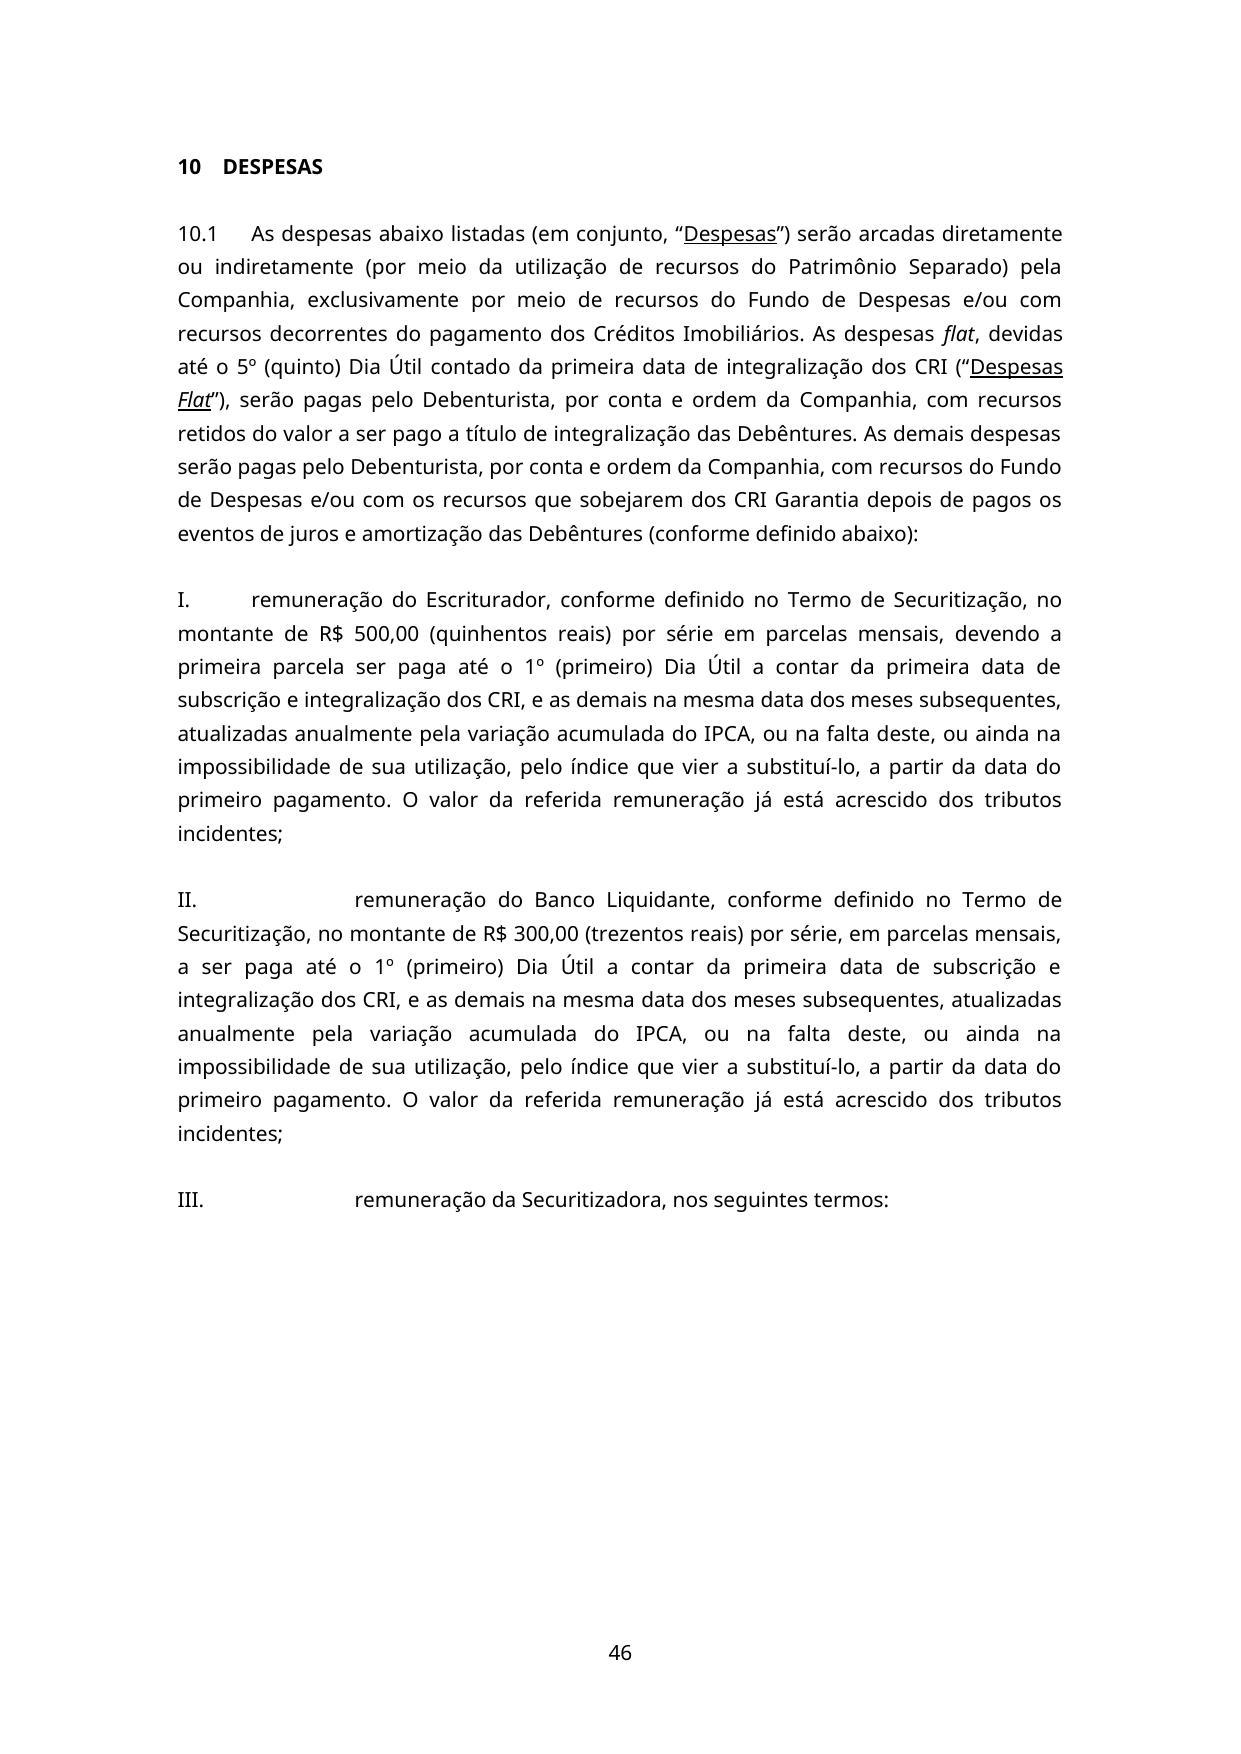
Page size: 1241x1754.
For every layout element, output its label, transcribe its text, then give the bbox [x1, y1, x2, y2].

subtitle Despesas [177, 148, 1063, 181]
list remuneração do Banco Liquidante, conforme definido no Termo de Securitização, no montante de R$ 300,00 (trezentos reais) por série, em parcelas mensais, a ser paga até o 1º (primeiro) Dia Útil a contar da primeira data de subscrição e integralização dos CRI, e as demais na mesma data dos meses subsequentes, atualizadas anualmente pela variação acumulada do IPCA, ou na falta deste, ou ainda na impossibilidade de sua utilização, pelo índice que vier a substituí-lo, a partir da data do primeiro pagamento. O valor da referida remuneração já está acrescido dos tributos incidentes; [177, 881, 1063, 1148]
list remuneração da Securitizadora, nos seguintes termos: [177, 1181, 1063, 1214]
list remuneração do Escriturador, conforme definido no Termo de Securitização, no montante de R$ 500,00 (quinhentos reais) por série em parcelas mensais, devendo a primeira parcela ser paga até o 1º (primeiro) Dia Útil a contar da primeira data de subscrição e integralização dos CRI, e as demais na mesma data dos meses subsequentes, atualizadas anualmente pela variação acumulada do IPCA, ou na falta deste, ou ainda na impossibilidade de sua utilização, pelo índice que vier a substituí-lo, a partir da data do primeiro pagamento. O valor da referida remuneração já está acrescido dos tributos incidentes; [177, 581, 1063, 848]
subtitle As despesas abaixo listadas (em conjunto, “Despesas”) serão arcadas diretamente ou indiretamente (por meio da utilização de recursos do Patrimônio Separado) pela Companhia, exclusivamente por meio de recursos do Fundo de Despesas e/ou com recursos decorrentes do pagamento dos Créditos Imobiliários. As despesas flat, devidas até o 5º (quinto) Dia Útil contado da primeira data de integralização dos CRI (“Despesas Flat”), serão pagas pelo Debenturista, por conta e ordem da Companhia, com recursos retidos do valor a ser pago a título de integralização das Debêntures. As demais despesas serão pagas pelo Debenturista, por conta e ordem da Companhia, com recursos do Fundo de Despesas e/ou com os recursos que sobejarem dos CRI Garantia depois de pagos os eventos de juros e amortização das Debêntures (conforme definido abaixo): [177, 214, 1063, 548]
